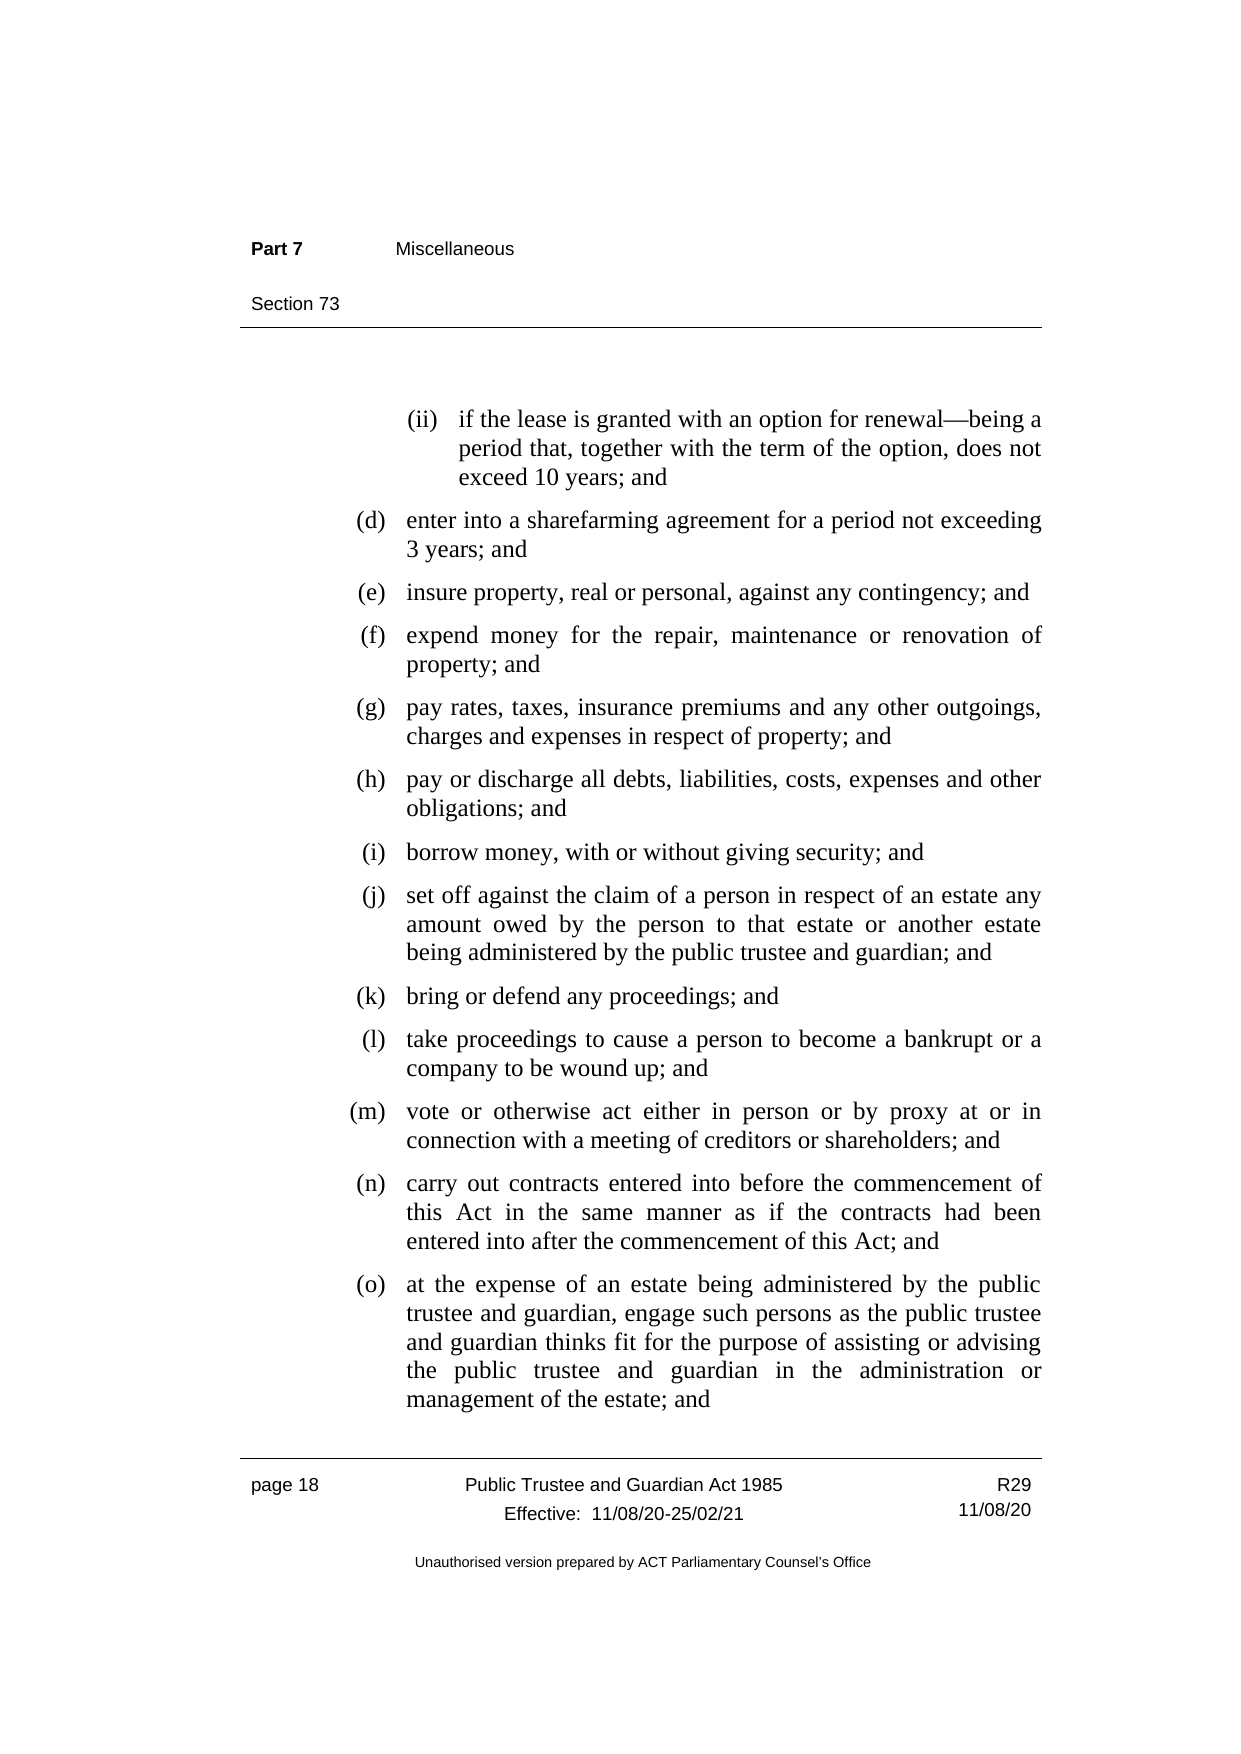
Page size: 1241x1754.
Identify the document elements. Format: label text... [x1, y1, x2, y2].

text (g) pay rates, taxes, insurance premiums and any other outgoings, charges and expenses in respect of property; and [239, 692, 1042, 750]
text (o) at the expense of an estate being administered by the public trustee and guardian, engage such persons as the public trustee and guardian thinks fit for the purpose of assisting or advising the public trustee and guardian in the administration or management of the estate; and [239, 1269, 1042, 1413]
text (n) carry out contracts entered into before the commencement of this Act in the same manner as if the contracts had been entered into after the commencement of this Act; and [239, 1168, 1042, 1254]
text (l) take proceedings to cause a person to become a bankrupt or a company to be wound up; and [239, 1024, 1042, 1082]
text (ii) if the lease is granted with an option for renewal—being a period that, together with the term of the option, does not exceed 10 years; and [239, 404, 1042, 490]
text (k) bring or defend any proceedings; and [239, 981, 1042, 1009]
text (i) borrow money, with or without giving security; and [239, 837, 1042, 865]
text (e) insure property, real or personal, against any contingency; and [239, 577, 1042, 606]
text (h) pay or discharge all debts, liabilities, costs, expenses and other obligations; and [239, 764, 1042, 822]
text (m) vote or otherwise act either in person or by proxy at or in connection with a meeting of creditors or shareholders; and [239, 1096, 1042, 1154]
text (j) set off against the claim of a person in respect of an estate any amount owed by the person to that estate or another estate being administered by the public trustee and guardian; and [239, 880, 1042, 966]
text (f) expend money for the repair, maintenance or renovation of property; and [239, 620, 1042, 678]
text (d) enter into a sharefarming agreement for a period not exceeding 3 years; and [239, 505, 1042, 562]
